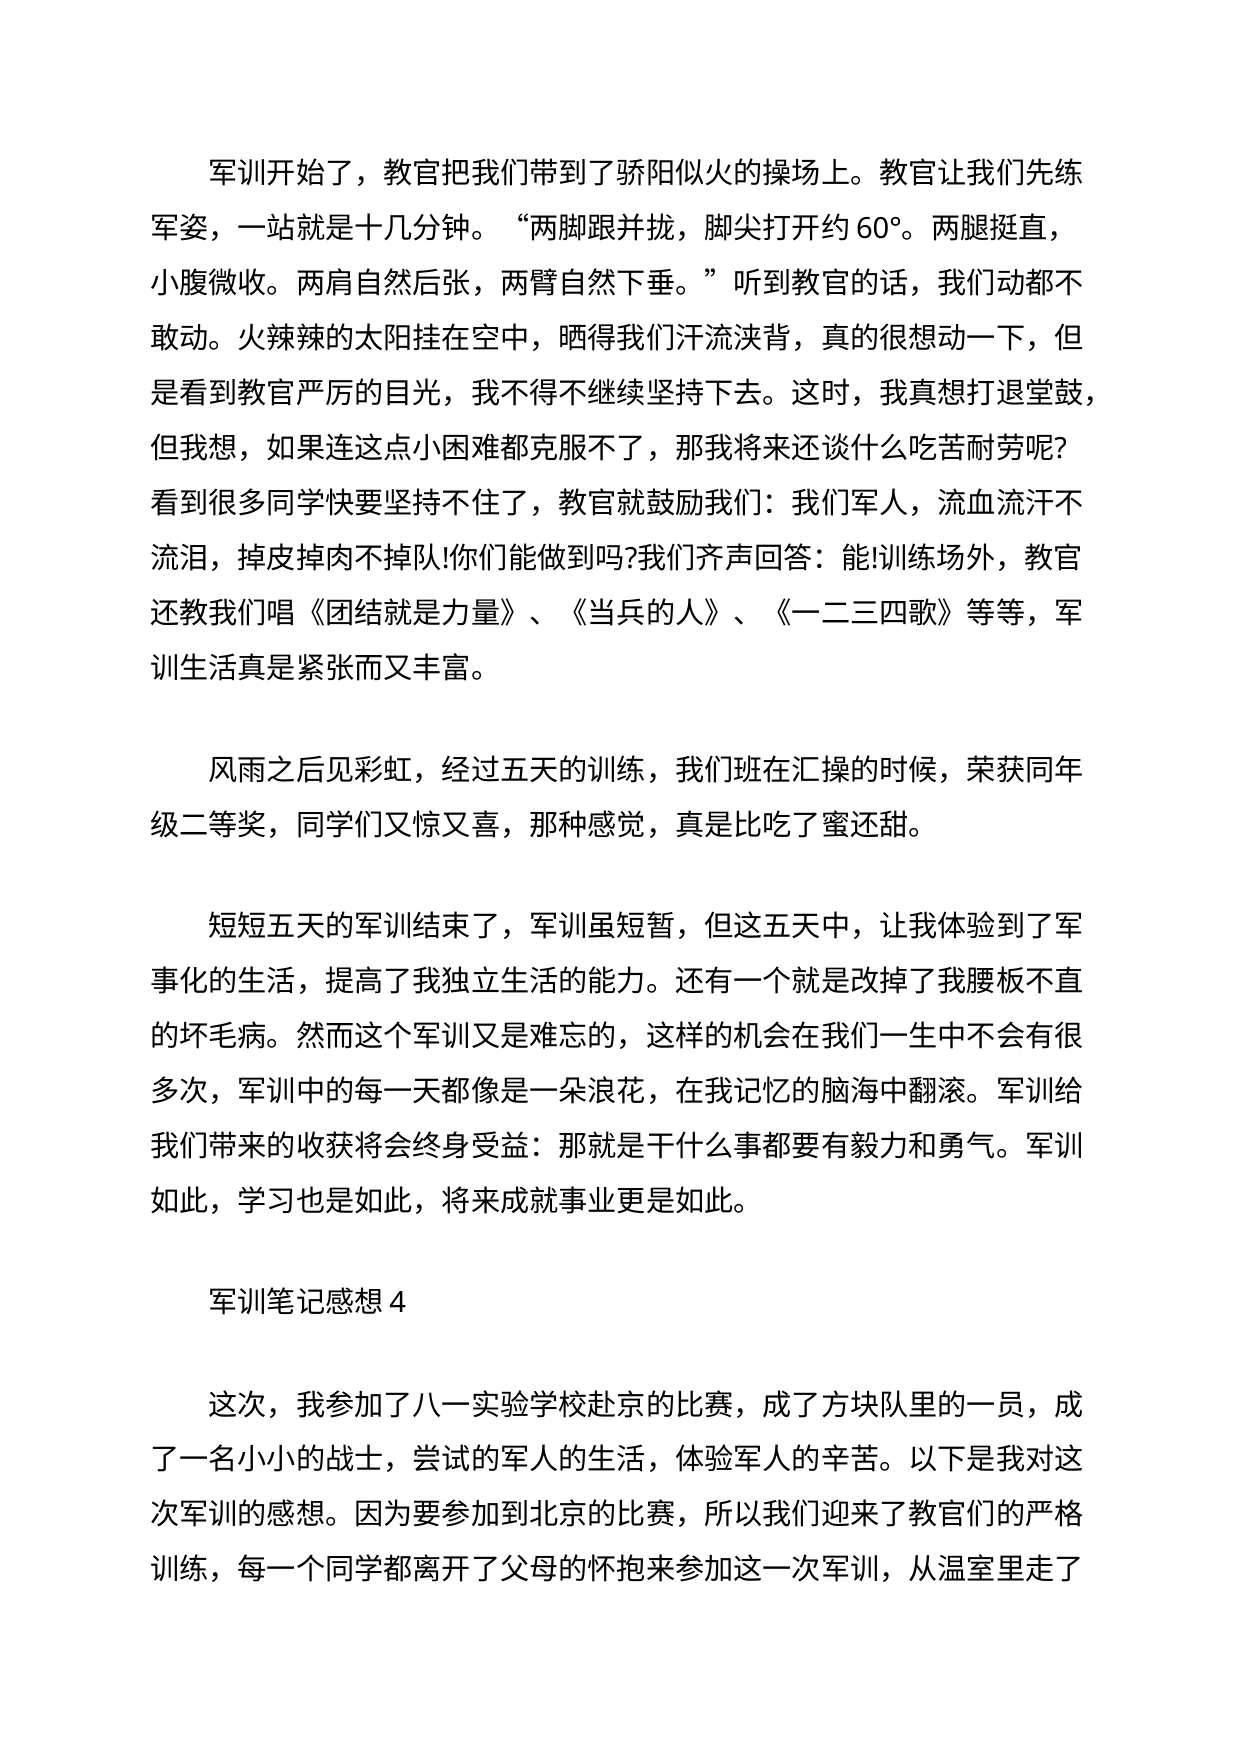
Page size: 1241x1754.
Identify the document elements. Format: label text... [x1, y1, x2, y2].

text 风雨之后见彩虹，经过五天的训练，我们班在汇操的时候，荣获同年级二等奖，同学们又惊又喜，那种感觉，真是比吃了蜜还甜。 [150, 746, 1090, 843]
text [150, 1381, 1090, 1588]
text 军训开始了，教官把我们带到了骄阳似火的操场上。教官让我们先练军姿，一站就是十几分钟。“两脚跟并拢，脚尖打开约60°。两腿挺直，小腹微收。两肩自然后张，两臂自然下垂。”听到教官的话，我们动都不敢动。火辣辣的太阳挂在空中，晒得我们汗流浃背，真的很想动一下，但是看到教官严厉的目光，我不得不继续坚持下去。这时，我真想打退堂鼓，但我想，如果连这点小困难都克服不了，那我将来还谈什么吃苦耐劳呢?看到很多同学快要坚持不住了，教官就鼓励我们：我们军人，流血流汗不流泪，掉皮掉肉不掉队!你们能做到吗?我们齐声回答：能!训练场外，教官还教我们唱《团结就是力量》、《当兵的人》、《一二三四歌》等等，军训生活真是紧张而又丰富。 [150, 150, 1090, 687]
text 军训笔记感想4 [150, 1279, 1090, 1321]
text 短短五天的军训结束了，军训虽短暂，但这五天中，让我体验到了军事化的生活，提高了我独立生活的能力。还有一个就是改掉了我腰板不直的坏毛病。然而这个军训又是难忘的，这样的机会在我们一生中不会有很多次，军训中的每一天都像是一朵浪花，在我记忆的脑海中翻滚。军训给我们带来的收获将会终身受益：那就是干什么事都要有毅力和勇气。军训如此，学习也是如此，将来成就事业更是如此。 [150, 903, 1090, 1219]
